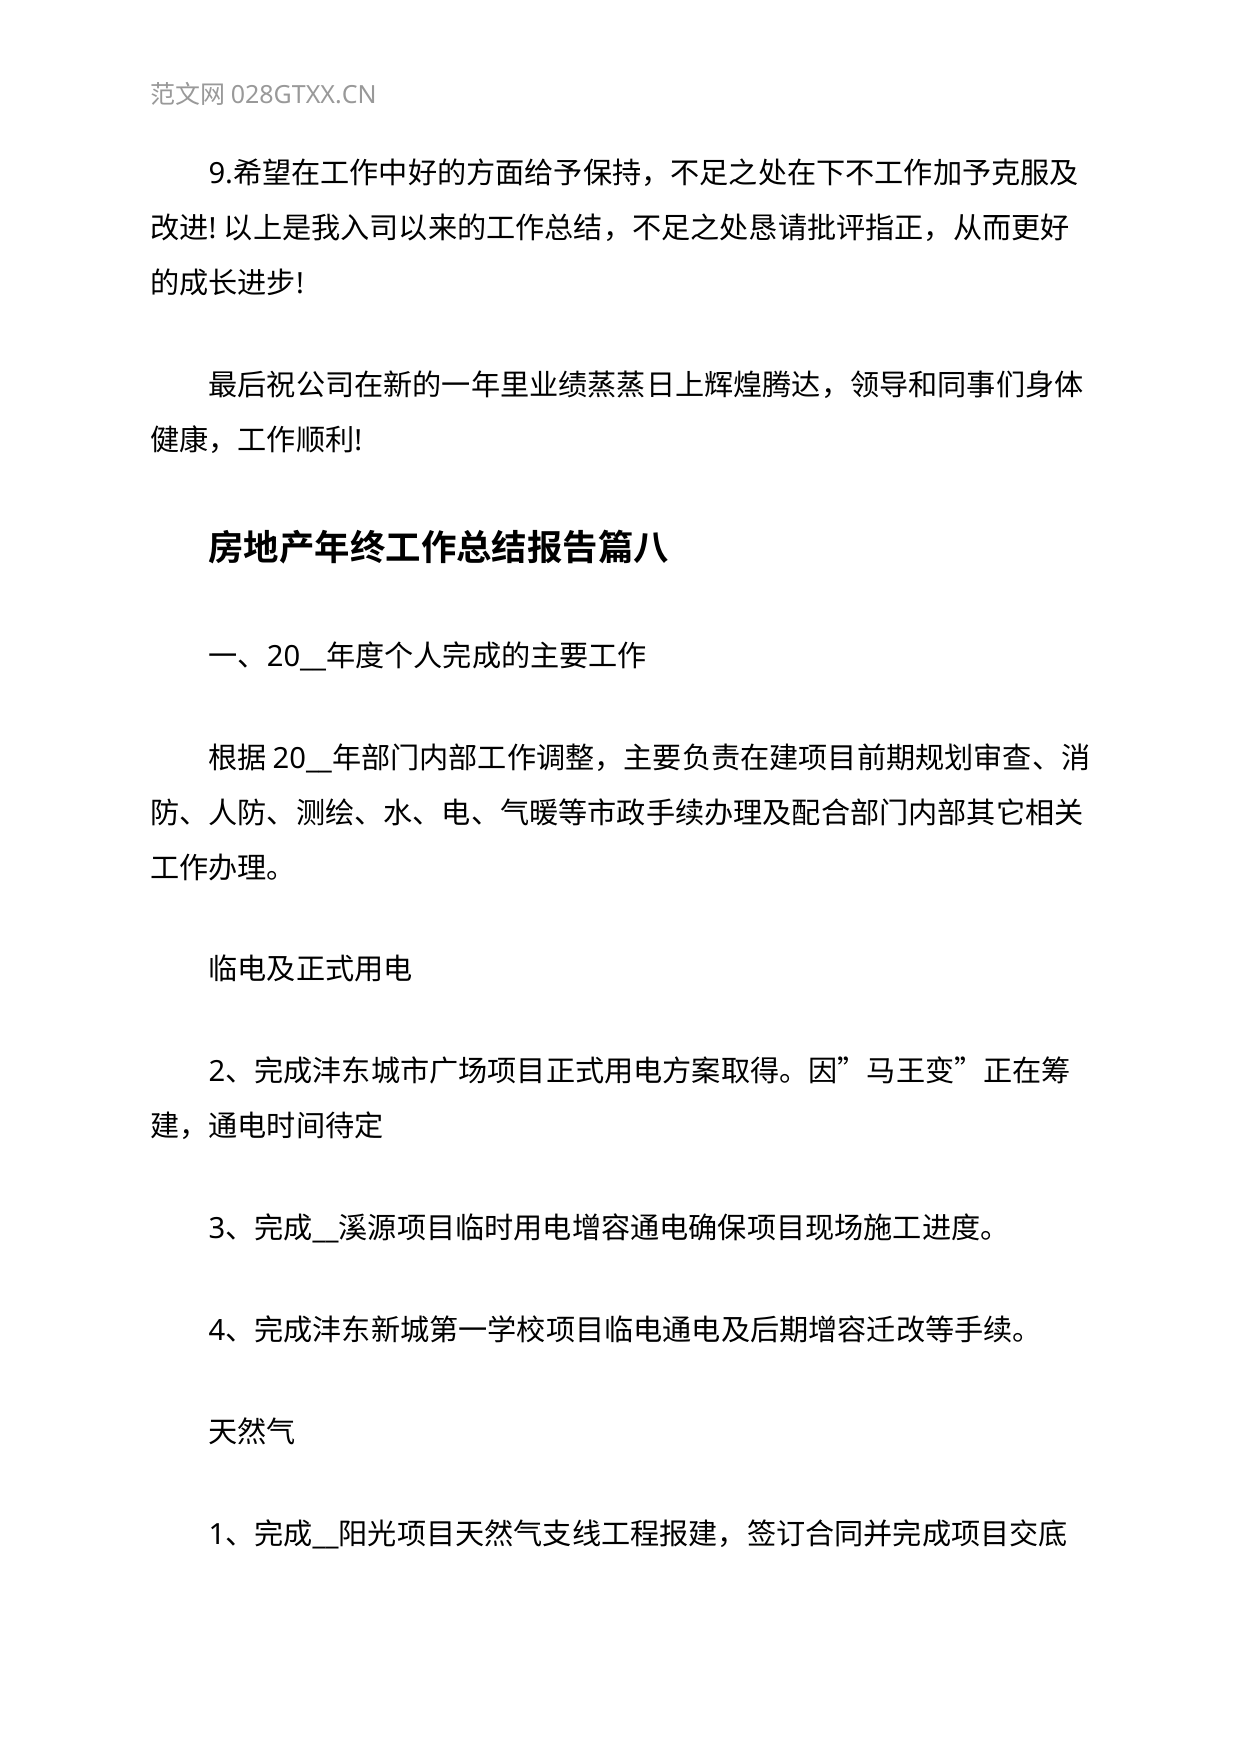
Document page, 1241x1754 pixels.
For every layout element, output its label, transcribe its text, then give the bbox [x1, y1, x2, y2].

text 一、20__年度个人完成的主要工作 [150, 632, 1090, 675]
text 2、完成沣东城市广场项目正式用电方案取得。因”马王变”正在筹建，通电时间待定 [150, 1048, 1090, 1145]
text 9.希望在工作中好的方面给予保持，不足之处在下不工作加予克服及改进! 以上是我入司以来的工作总结，不足之处恳请批评指正，从而更好的成长进步! [150, 150, 1090, 302]
text 3、完成__溪源项目临时用电增容通电确保项目现场施工进度。 [150, 1204, 1090, 1247]
text 4、完成沣东新城第一学校项目临电通电及后期增容迁改等手续。 [150, 1306, 1090, 1349]
text 最后祝公司在新的一年里业绩蒸蒸日上辉煌腾达，领导和同事们身体健康，工作顺利! [150, 362, 1090, 459]
text 房地产年终工作总结报告篇八 [150, 519, 1090, 570]
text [150, 1510, 1090, 1553]
text 根据20__年部门内部工作调整，主要负责在建项目前期规划审查、消防、人防、测绘、水、电、气暖等市政手续办理及配合部门内部其它相关工作办理。 [150, 734, 1090, 886]
text 临电及正式用电 [150, 946, 1090, 988]
text 天然气 [150, 1408, 1090, 1451]
